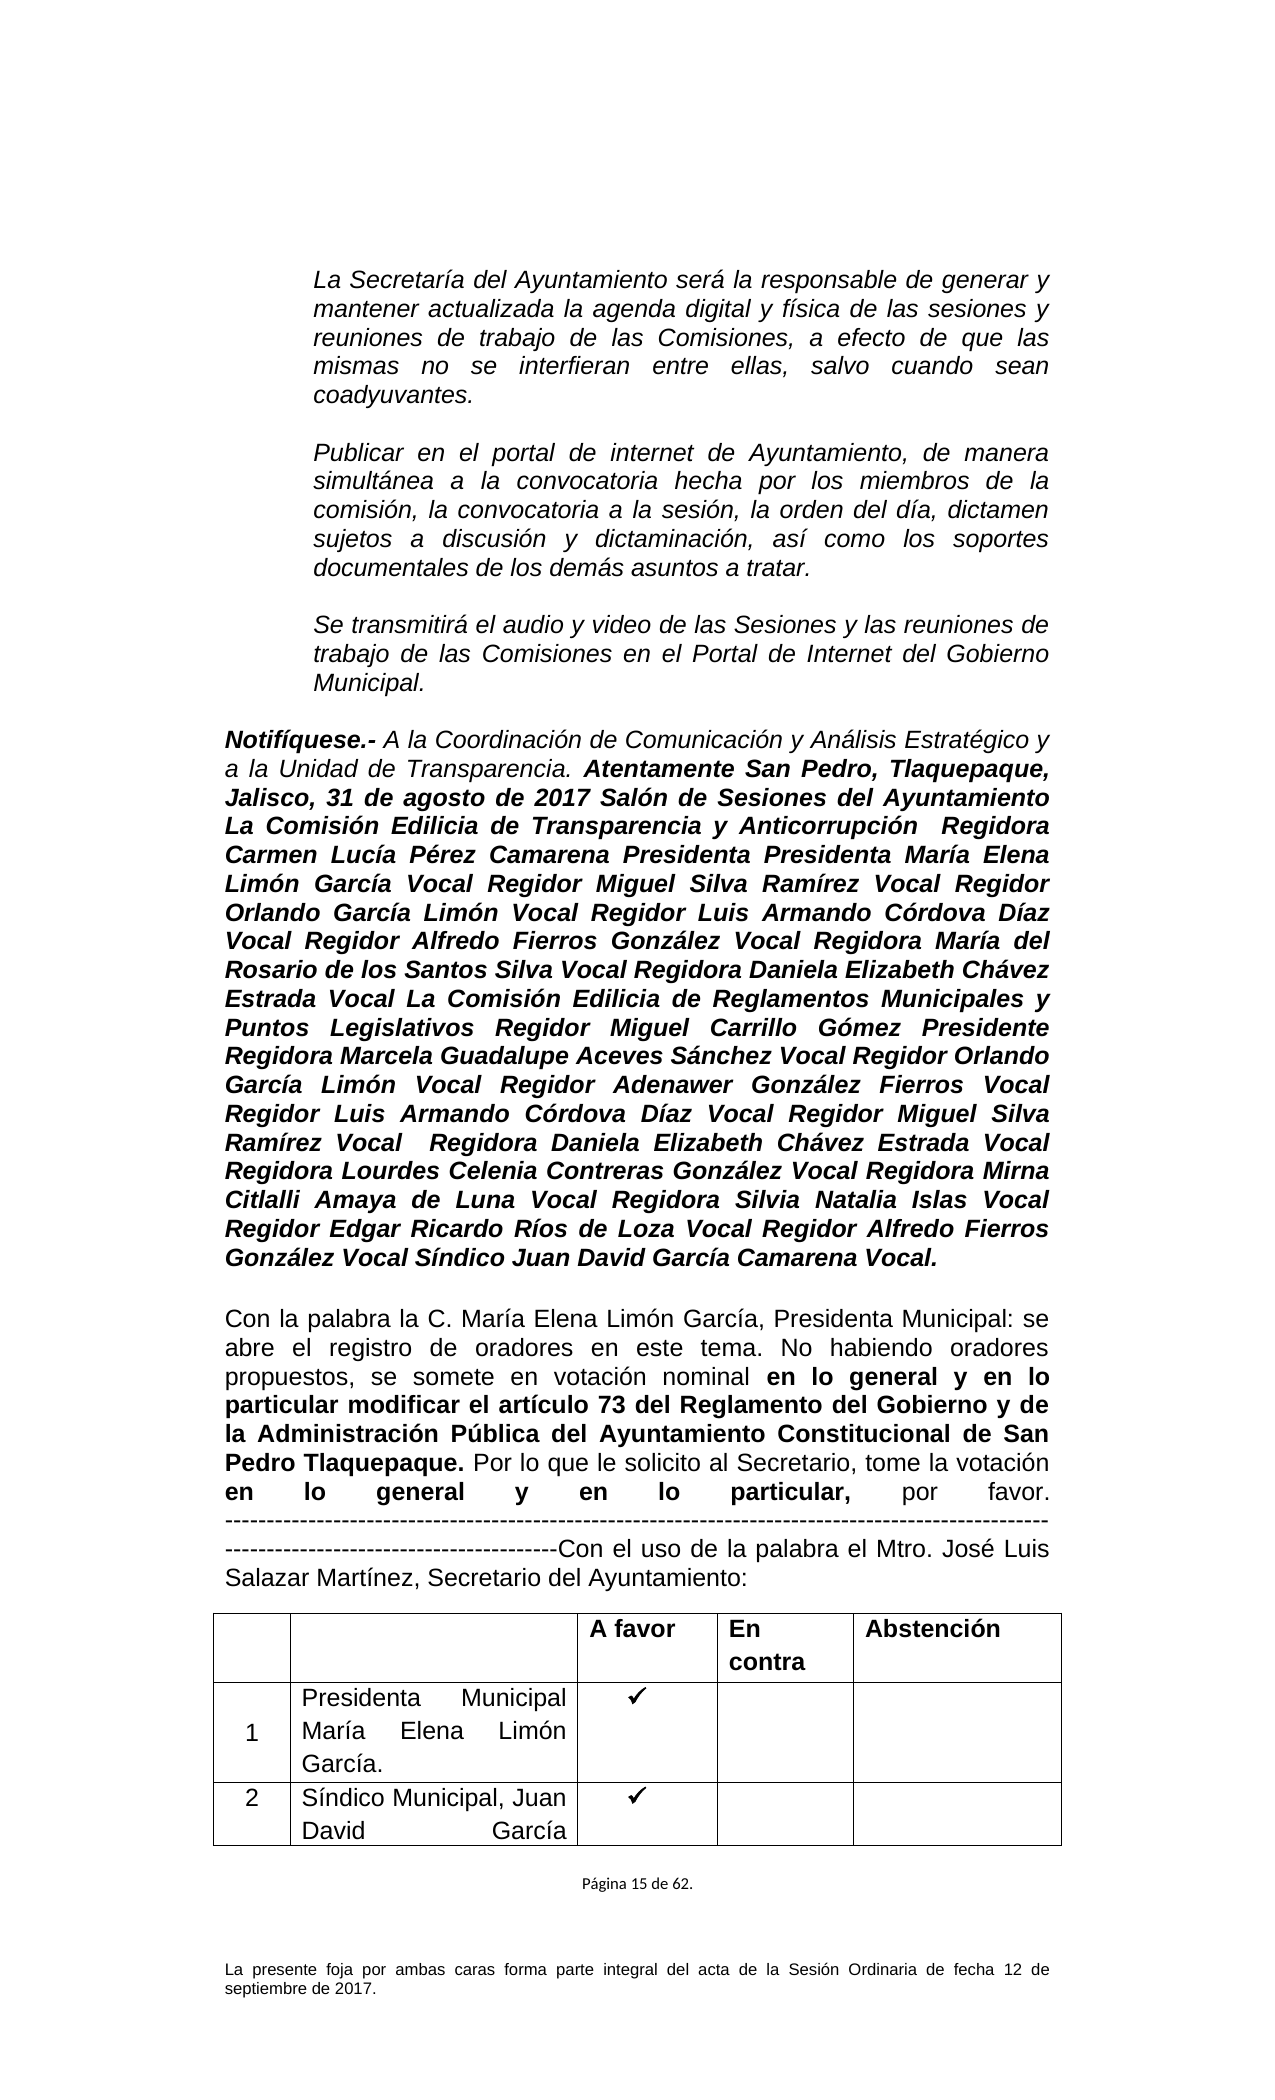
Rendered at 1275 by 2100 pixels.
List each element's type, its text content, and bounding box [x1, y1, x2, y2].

table_cell [578, 1783, 717, 1845]
table_cell [854, 1683, 1061, 1782]
text Con la palabra la C. María Elena Limón García, Presidenta Municipal: se abre el registro de oradores en este tema. No habiendo oradores propuestos, se somete en votación nominal en lo general y en lo particular modificar el artículo 73 del Reglamento del Gobierno y de la Administración Pública del Ayuntamiento Constitucional de San Pedro Tlaquepaque. Por lo que le solicito al Secretario, tome la votación en lo general y en lo particular, por favor. -------------------------------------------------------------------------------------------------------------------------------------------Con el uso de la palabra el Mtro. José Luis Salazar Martínez, Secretario del Ayuntamiento: [224, 1304, 1051, 1592]
table_header [214, 1614, 290, 1682]
text Publicar en el portal de internet de Ayuntamiento, de manera simultánea a la convocatoria hecha por los miembros de la comisión, la convocatoria a la sesión, la orden del día, dictamen sujetos a discusión y dictaminación, así como los soportes documentales de los demás asuntos a tratar. [313, 437, 1051, 581]
text Se transmitirá el audio y video de las Sesiones y las reuniones de trabajo de las Comisiones en el Portal de Internet del Gobierno Municipal. [313, 610, 1051, 696]
table_header Abstención [854, 1614, 1061, 1682]
table_cell [718, 1783, 853, 1845]
text Notifíquese.- A la Coordinación de Comunicación y Análisis Estratégico y a la Unidad de Transparencia. Atentamente San Pedro, Tlaquepaque, Jalisco, 31 de agosto de 2017 Salón de Sesiones del Ayuntamiento La Comisión Edilicia de Transparencia y Anticorrupción Regidora Carmen Lucía Pérez Camarena Presidenta Presidenta María Elena Limón García Vocal Regidor Miguel Silva Ramírez Vocal Regidor Orlando García Limón Vocal Regidor Luis Armando Córdova Díaz Vocal Regidor Alfredo Fierros González Vocal Regidora María del Rosario de los Santos Silva Vocal Regidora Daniela Elizabeth Chávez Estrada Vocal La Comisión Edilicia de Reglamentos Municipales y Puntos Legislativos Regidor Miguel Carrillo Gómez Presidente Regidora Marcela Guadalupe Aceves Sánchez Vocal Regidor Orlando García Limón Vocal Regidor Adenawer González Fierros Vocal Regidor Luis Armando Córdova Díaz Vocal Regidor Miguel Silva Ramírez Vocal Regidora Daniela Elizabeth Chávez Estrada Vocal Regidora Lourdes Celenia Contreras González Vocal Regidora Mirna Citlalli Amaya de Luna Vocal Regidora Silvia Natalia Islas Vocal Regidor Edgar Ricardo Ríos de Loza Vocal Regidor Alfredo Fierros González Vocal Síndico Juan David García Camarena Vocal. [224, 725, 1051, 1271]
table_cell [854, 1783, 1061, 1845]
text La Secretaría del Ayuntamiento será la responsable de generar y mantener actualizada la agenda digital y física de las sesiones y reuniones de trabajo de las Comisiones, a efecto de que las mismas no se interfieran entre ellas, salvo cuando sean coadyuvantes. [313, 265, 1051, 409]
table_header A favor [578, 1614, 717, 1682]
table_cell [718, 1683, 853, 1782]
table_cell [291, 1783, 577, 1845]
table_cell [578, 1683, 717, 1782]
table_header [291, 1614, 577, 1682]
table_header En contra [718, 1614, 853, 1682]
table_cell 2 [214, 1783, 290, 1845]
table_cell 1 [214, 1683, 290, 1782]
table_cell Presidenta Municipal María Elena Limón García. [291, 1683, 577, 1782]
